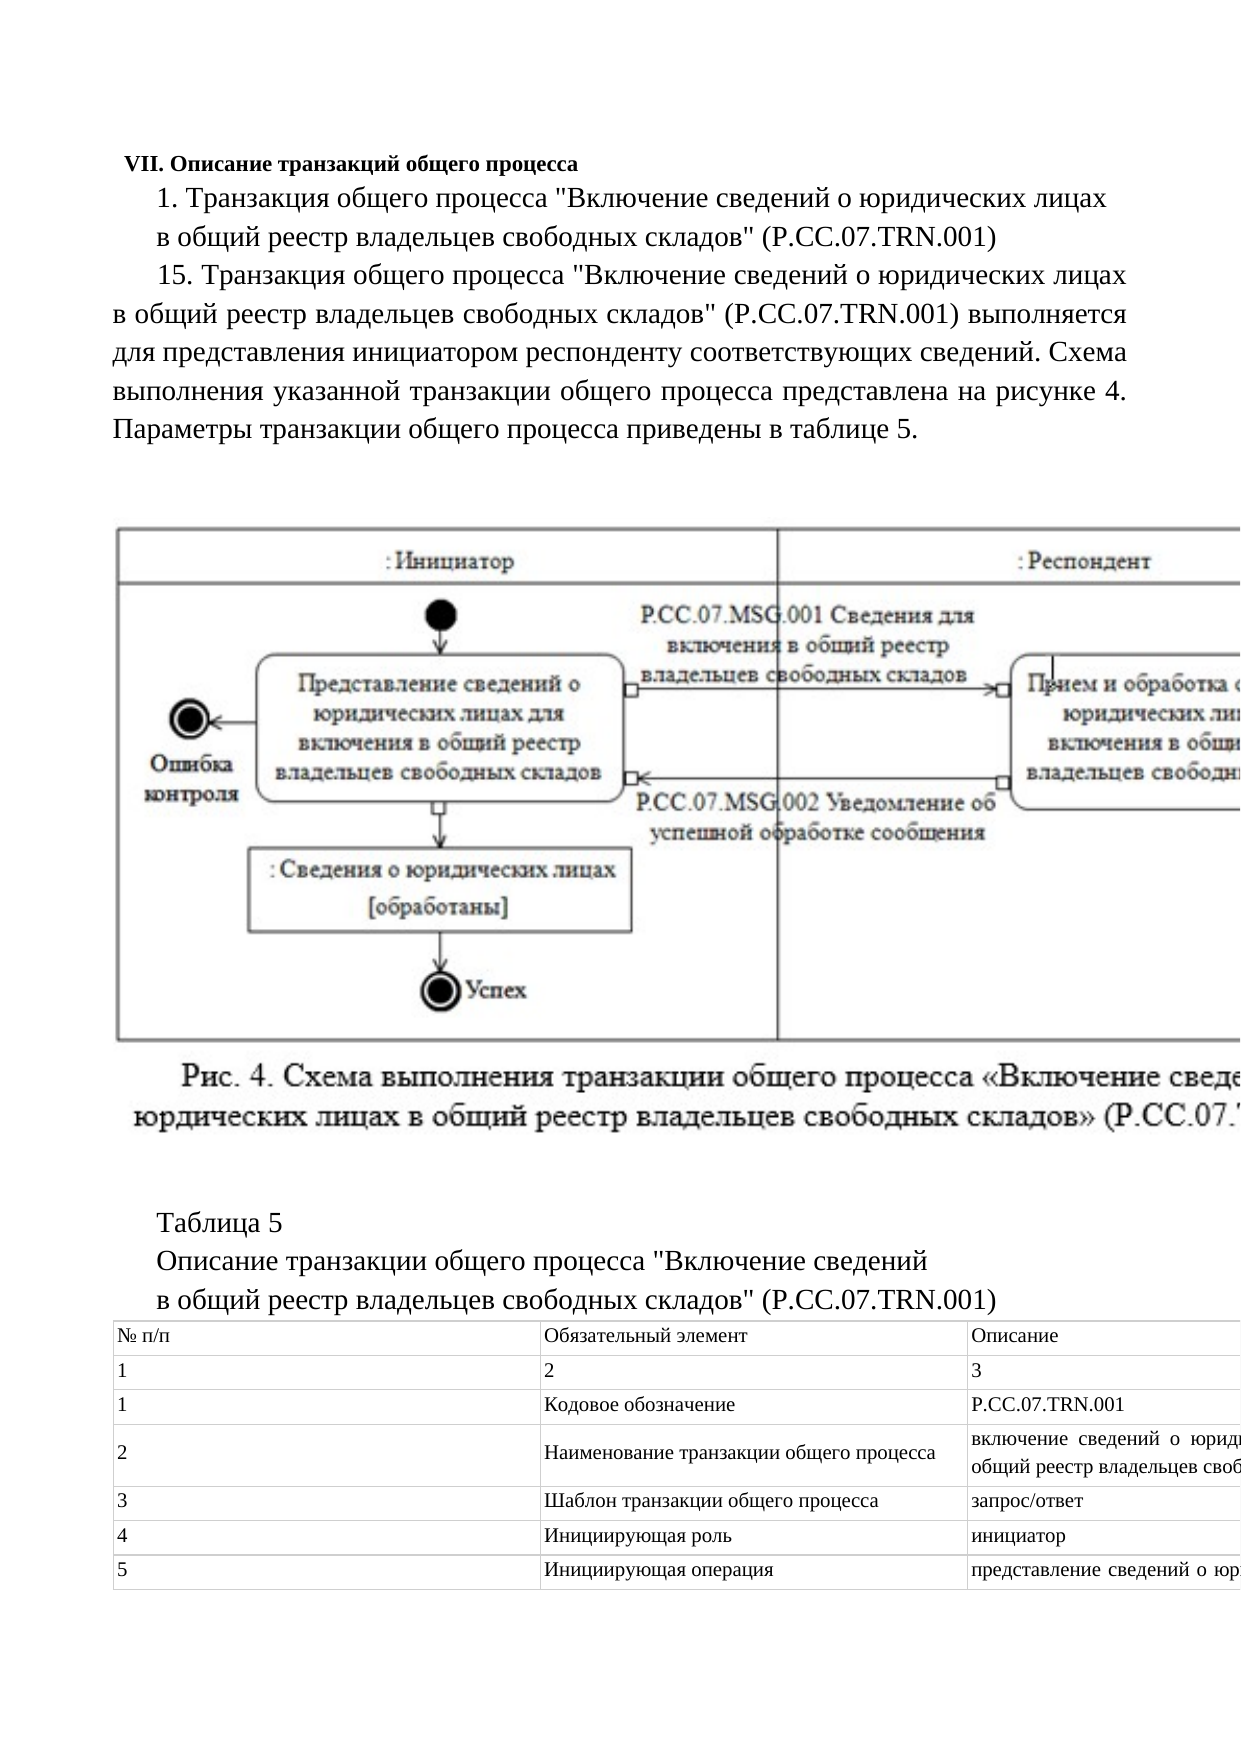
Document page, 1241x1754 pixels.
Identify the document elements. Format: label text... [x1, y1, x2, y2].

table_cell Инициирующая роль [541, 1521, 967, 1554]
table_cell Наименование транзакции общего процесса [541, 1425, 967, 1486]
table_cell запрос/ответ [968, 1487, 1240, 1520]
table_cell инициатор [968, 1521, 1240, 1554]
table_cell 2 [541, 1356, 967, 1389]
table_cell Кодовое обозначение [541, 1390, 967, 1423]
table_header Обязательный элемент [541, 1322, 967, 1355]
table_cell Шаблон транзакции общего процесса [541, 1487, 967, 1520]
text 1. Транзакция общего процесса "Включение сведений о юридических лицах [112, 180, 1128, 214]
table_cell 3 [114, 1487, 540, 1520]
table_header Описание [968, 1322, 1240, 1355]
table_cell 1 [114, 1390, 540, 1423]
table_cell 4 [114, 1521, 540, 1554]
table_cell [541, 1556, 967, 1589]
text в общий реестр владельцев свободных складов" (P.CC.07.TRN.001) [112, 219, 1128, 252]
table_cell 3 [968, 1356, 1240, 1389]
table_cell 1 [114, 1356, 540, 1389]
text в общий реестр владельцев свободных складов" (P.CC.07.TRN.001) [112, 1282, 1128, 1315]
table_header № п/п [114, 1322, 540, 1355]
text 15. Транзакция общего процесса "Включение сведений о юридических лицах в общий реестр владельцев свободных складов" (P.CC.07.TRN.001) выполняется для представления инициатором респонденту соответствующих сведений. Схема выполнения указанной транзакции общего процесса представлена на рисунке 4. Параметры транзакции общего процесса приведены в таблице 5. [112, 257, 1128, 445]
table_cell включение сведений о юридических лицах в общий реестр владельцев свободных складов [968, 1425, 1240, 1486]
table_cell 2 [114, 1425, 540, 1486]
text Таблица 5 [112, 1205, 1128, 1238]
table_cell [968, 1556, 1240, 1589]
text VII. Описание транзакций общего процесса [112, 150, 1128, 176]
text Описание транзакции общего процесса "Включение сведений [112, 1243, 1128, 1277]
table_cell 5 [114, 1556, 540, 1589]
picture [112, 517, 1241, 1141]
table_cell P.CC.07.TRN.001 [968, 1390, 1240, 1423]
